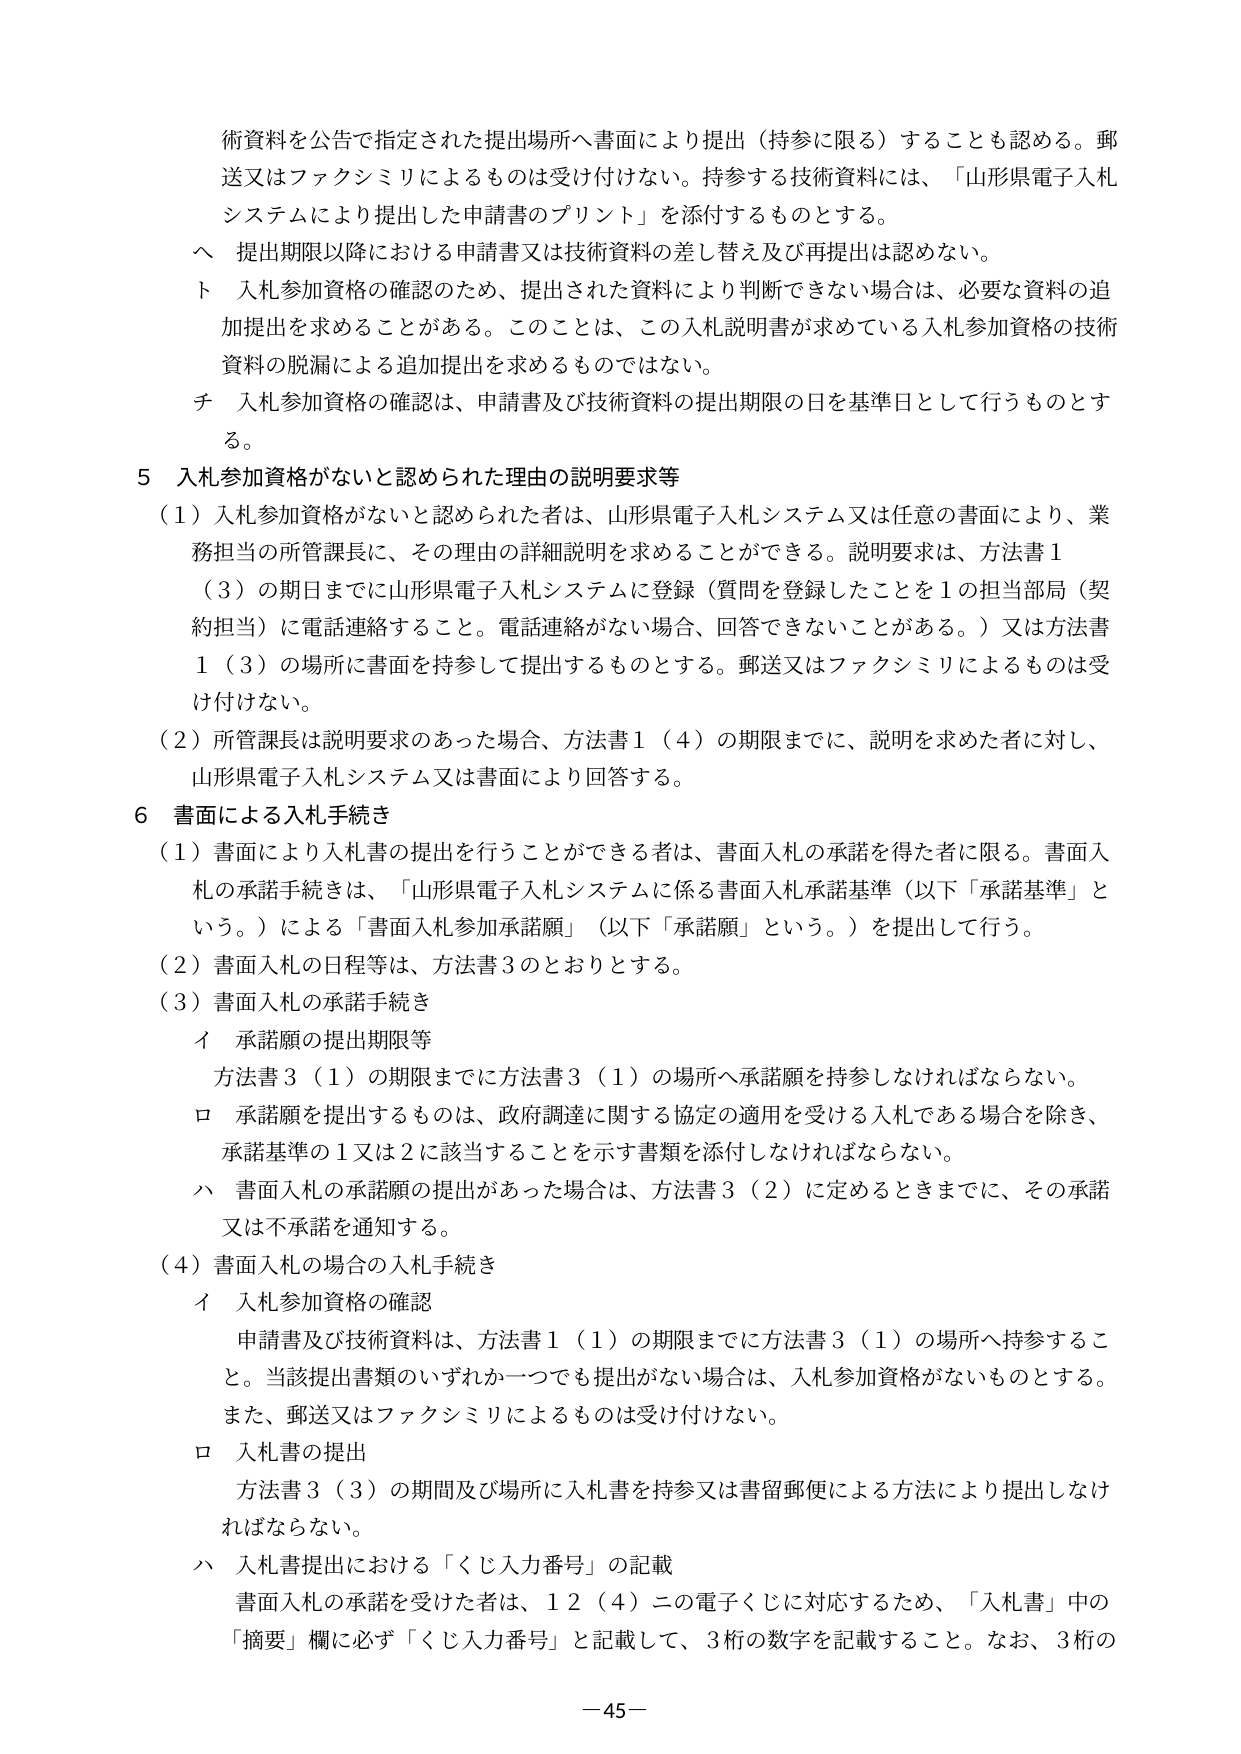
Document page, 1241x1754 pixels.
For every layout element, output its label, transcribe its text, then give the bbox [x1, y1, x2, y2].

text 申請書及び技術資料は、方法書１（１）の期限までに方法書３（１）の場所へ持参すること。当該提出書類のいずれか一つでも提出がない場合は、入札参加資格がないものとする。また、郵送又はファクシミリによるものは受け付けない。 [221, 1318, 1123, 1431]
text 方法書３（１）の期限までに方法書３（１）の場所へ承諾願を持参しなければならない。 [192, 1056, 1123, 1093]
text ６ 書面による入札手続き [130, 793, 1123, 831]
text （１）書面により入札書の提出を行うことができる者は、書面入札の承諾を得た者に限る。書面入札の承諾手続きは、「山形県電子入札システムに係る書面入札承諾基準（以下「承諾基準」という。）による「書面入札参加承諾願」（以下「承諾願」という。）を提出して行う。 [148, 831, 1123, 943]
text ロ 入札書の提出 [192, 1431, 1123, 1468]
text （４）書面入札の場合の入札手続き [148, 1243, 1123, 1281]
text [221, 118, 1122, 231]
text （２）所管課長は説明要求のあった場合、方法書１（４）の期限までに、説明を求めた者に対し、山形県電子入札システム又は書面により回答する。 [147, 718, 1123, 793]
text イ 承諾願の提出期限等 [192, 1018, 1123, 1056]
text ハ 書面入札の承諾願の提出があった場合は、方法書３（２）に定めるときまでに、その承諾又は不承諾を通知する。 [192, 1168, 1123, 1243]
text へ 提出期限以降における申請書又は技術資料の差し替え及び再提出は認めない。 [192, 231, 1123, 268]
text （２）書面入札の日程等は、方法書３のとおりとする。 [148, 943, 1123, 981]
text チ 入札参加資格の確認は、申請書及び技術資料の提出期限の日を基準日として行うものとする。 [192, 381, 1123, 456]
text （１）入札参加資格がないと認められた者は、山形県電子入札システム又は任意の書面により、業務担当の所管課長に、その理由の詳細説明を求めることができる。説明要求は、方法書１（３）の期日までに山形県電子入札システムに登録（質問を登録したことを１の担当部局（契約担当）に電話連絡すること。電話連絡がない場合、回答できないことがある。）又は方法書１（３）の場所に書面を持参して提出するものとする。郵送又はファクシミリによるものは受け付けない。 [147, 493, 1123, 718]
text イ 入札参加資格の確認 [192, 1281, 1123, 1318]
text 方法書３（３）の期間及び場所に入札書を持参又は書留郵便による方法により提出しなければならない。 [221, 1468, 1123, 1543]
text ５ 入札参加資格がないと認められた理由の説明要求等 [118, 456, 1123, 493]
text ハ 入札書提出における「くじ入力番号」の記載 [192, 1543, 1123, 1581]
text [221, 1581, 1123, 1656]
text ロ 承諾願を提出するものは、政府調達に関する協定の適用を受ける入札である場合を除き、承諾基準の１又は２に該当することを示す書類を添付しなければならない。 [192, 1093, 1123, 1168]
text （３）書面入札の承諾手続き [118, 981, 1123, 1018]
text ト 入札参加資格の確認のため、提出された資料により判断できない場合は、必要な資料の追加提出を求めることがある。このことは、この入札説明書が求めている入札参加資格の技術資料の脱漏による追加提出を求めるものではない。 [192, 268, 1123, 381]
